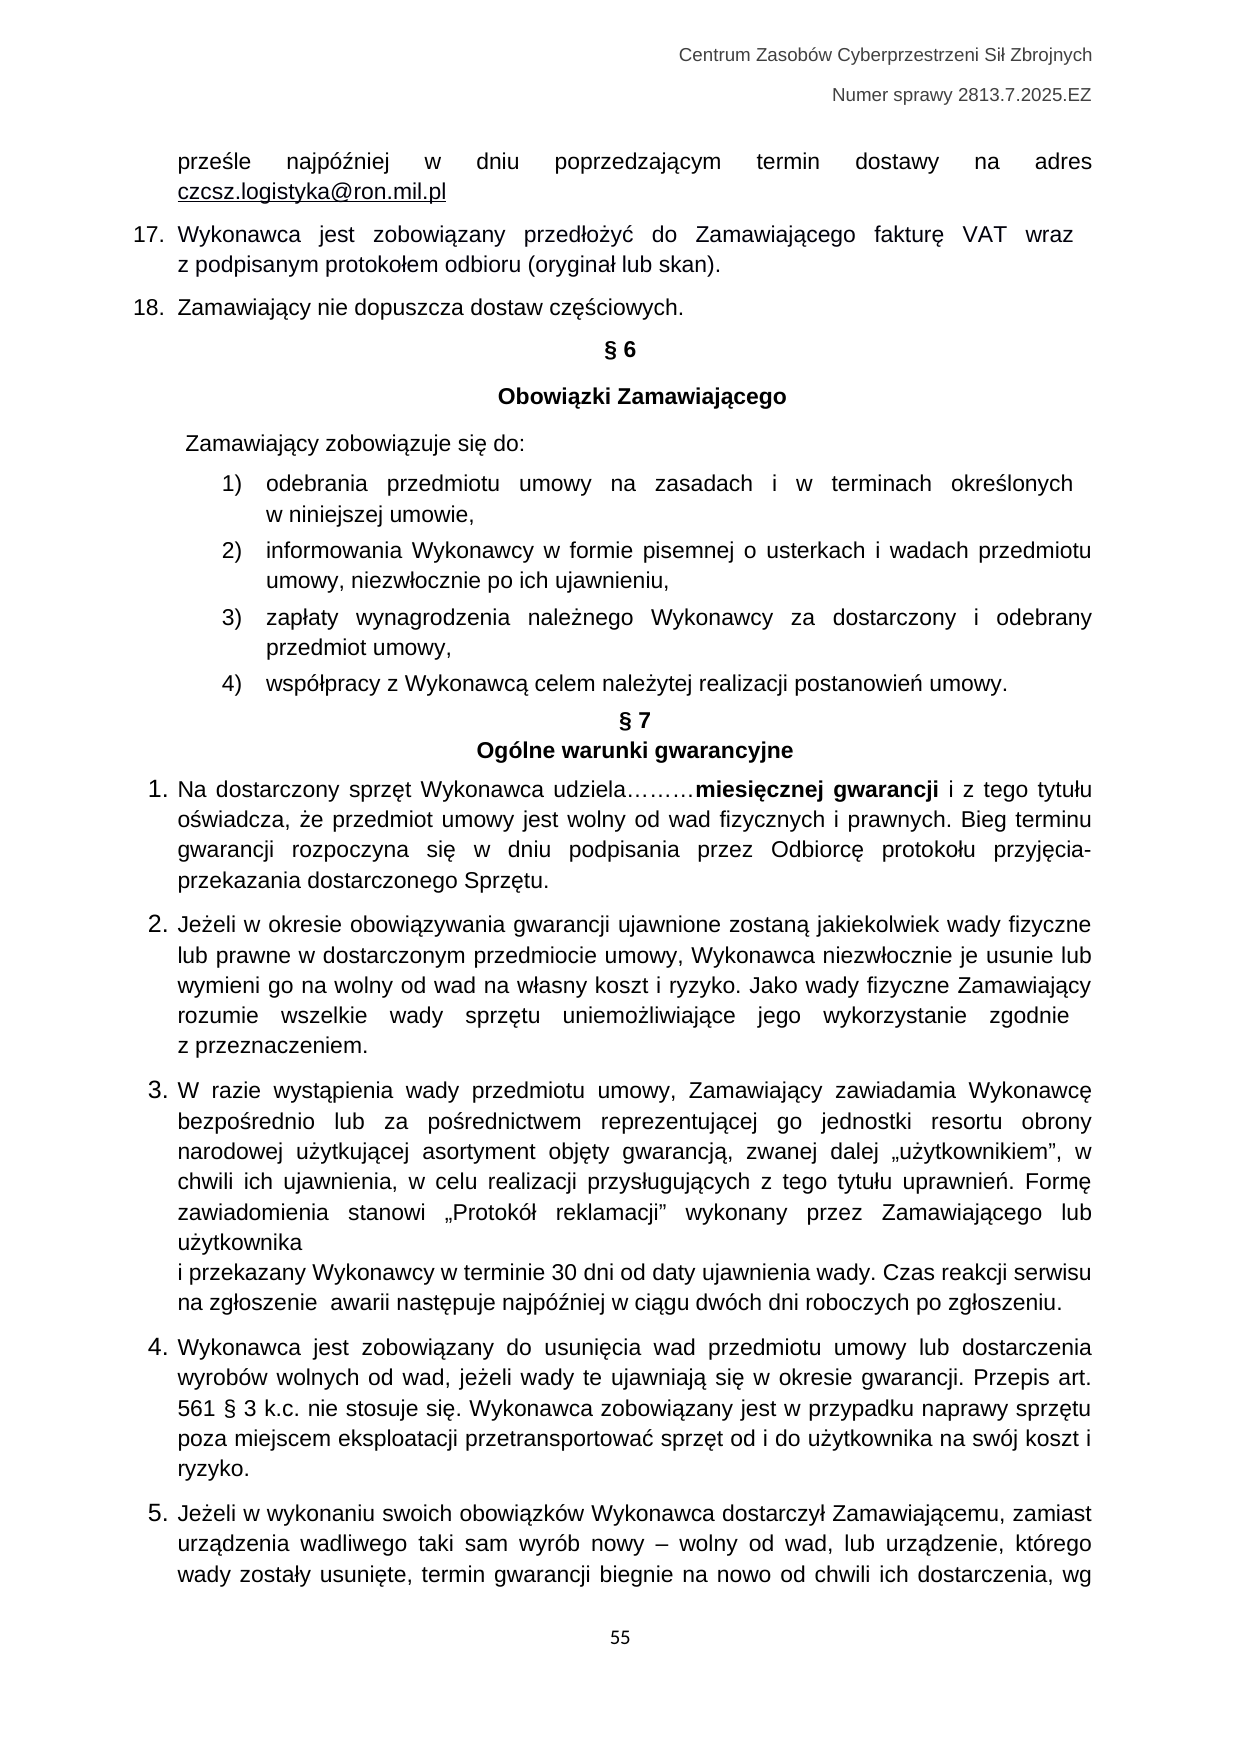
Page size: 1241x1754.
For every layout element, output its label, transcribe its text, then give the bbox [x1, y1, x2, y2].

list Wykonawca jest zobowiązany do usunięcia wad przedmiotu umowy lub dostarczenia wyrobów wolnych od wad, jeżeli wady te ujawniają się w okresie gwarancji. Przepis art. 561 § 3 k.c. nie stosuje się. Wykonawca zobowiązany jest w przypadku naprawy sprzętu poza miejscem eksploatacji przetransportować sprzęt od i do użytkownika na swój koszt i ryzyko. [148, 1332, 1092, 1481]
list § 7 [177, 707, 1092, 733]
list Ogólne warunki gwarancyjne [177, 737, 1092, 763]
list Zamawiający nie dopuszcza dostaw częściowych. [133, 293, 1092, 320]
text Obowiązki Zamawiającego [192, 383, 1092, 409]
list informowania Wykonawcy w formie pisemnej o usterkach i wadach przedmiotu umowy, niezwłocznie po ich ujawnieniu, [222, 537, 1092, 594]
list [148, 1498, 1092, 1587]
list Wykonawca jest zobowiązany przedłożyć do Zamawiającego fakturę VAT wraz z podpisanym protokołem odbioru (oryginał lub skan). [133, 221, 1092, 277]
list współpracy z Wykonawcą celem należytej realizacji postanowień umowy. [222, 670, 1092, 697]
list zapłaty wynagrodzenia należnego Wykonawcy za dostarczony i odebrany przedmiot umowy, [222, 604, 1092, 660]
list W razie wystąpienia wady przedmiotu umowy, Zamawiający zawiadamia Wykonawcę bezpośrednio lub za pośrednictwem reprezentującej go jednostki resortu obrony narodowej użytkującej asortyment objęty gwarancją, zwanej dalej „użytkownikiem”, w chwili ich ujawnienia, w celu realizacji przysługujących z tego tytułu uprawnień. Formę zawiadomienia stanowi „Protokół reklamacji” wykonany przez Zamawiającego lub użytkownika i przekazany Wykonawcy w terminie 30 dni od daty ujawnienia wady. Czas reakcji serwisu na zgłoszenie awarii następuje najpóźniej w ciągu dwóch dni roboczych po zgłoszeniu. [148, 1075, 1092, 1315]
text § 6 [148, 336, 1092, 363]
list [133, 148, 1092, 204]
list Na dostarczony sprzęt Wykonawca udziela………miesięcznej gwarancji i z tego tytułu oświadcza, że przedmiot umowy jest wolny od wad fizycznych i prawnych. Bieg terminu gwarancji rozpoczyna się w dniu podpisania przez Odbiorcę protokołu przyjęcia-przekazania dostarczonego Sprzętu. [148, 773, 1092, 893]
list Jeżeli w okresie obowiązywania gwarancji ujawnione zostaną jakiekolwiek wady fizyczne lub prawne w dostarczonym przedmiocie umowy, Wykonawca niezwłocznie je usunie lub wymieni go na wolny od wad na własny koszt i ryzyko. Jako wady fizyczne Zamawiający rozumie wszelkie wady sprzętu uniemożliwiające jego wykorzystanie zgodnie z przeznaczeniem. [148, 909, 1092, 1059]
list odebrania przedmiotu umowy na zasadach i w terminach określonych w niniejszej umowie, [222, 470, 1092, 527]
text Zamawiający zobowiązuje się do: [185, 430, 1092, 456]
